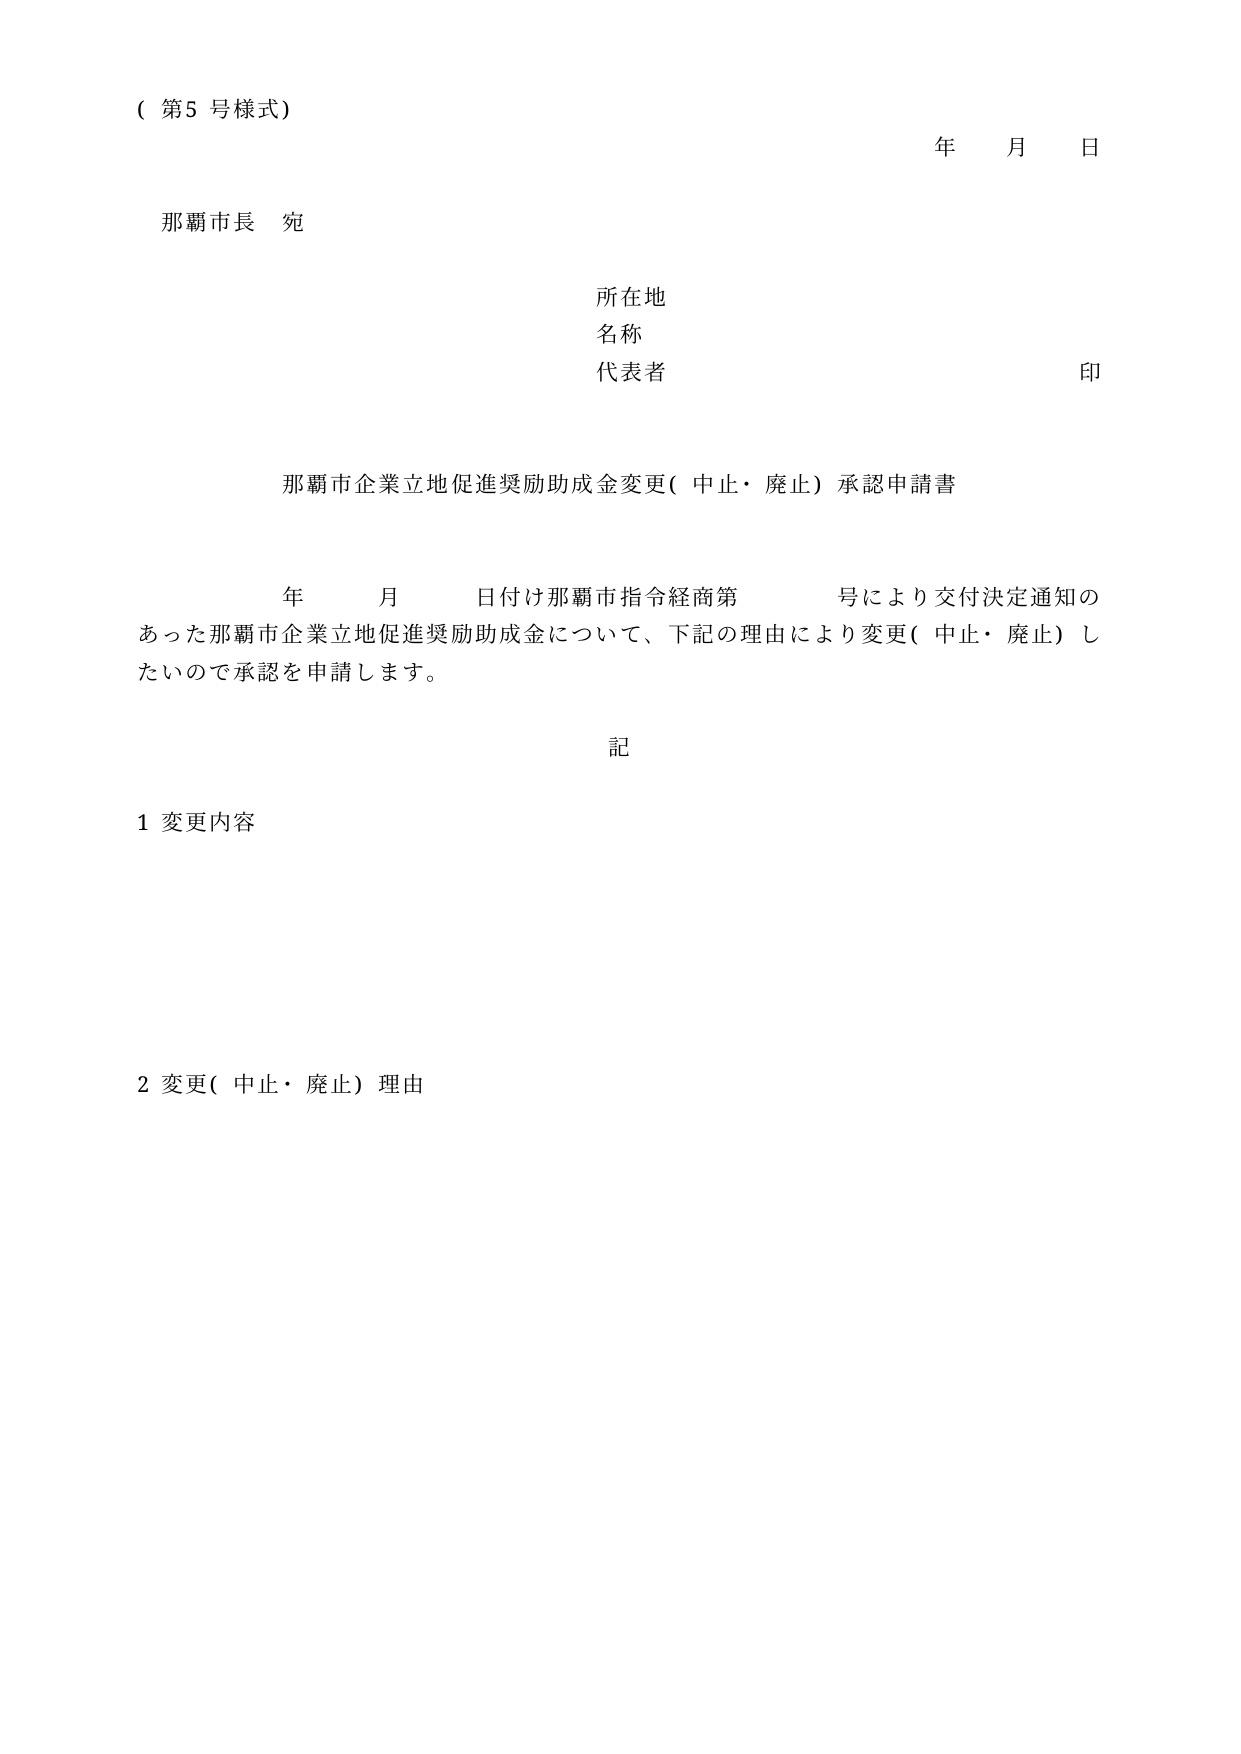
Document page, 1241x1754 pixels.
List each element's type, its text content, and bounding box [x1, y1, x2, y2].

text 2 変更(中止･廃止)理由 [137, 1064, 1103, 1102]
text 1 変更内容 [137, 802, 1103, 839]
text (第5号様式) [137, 89, 1103, 127]
text 年 月 日 [137, 127, 1103, 164]
text 所在地 [595, 277, 1103, 314]
text 那覇市長 宛 [137, 202, 1103, 239]
text 年 月 日付け那覇市指令経商第 号により交付決定通知のあった那覇市企業立地促進奨励助成金について､下記の理由により変更(中止･廃止)したいので承認を申請します｡ [137, 577, 1103, 689]
text 代表者 印 [595, 352, 1103, 389]
text 記 [137, 727, 1103, 764]
text 那覇市企業立地促進奨励助成金変更(中止･廃止)承認申請書 [137, 464, 1103, 502]
text 名称 [595, 314, 1103, 352]
